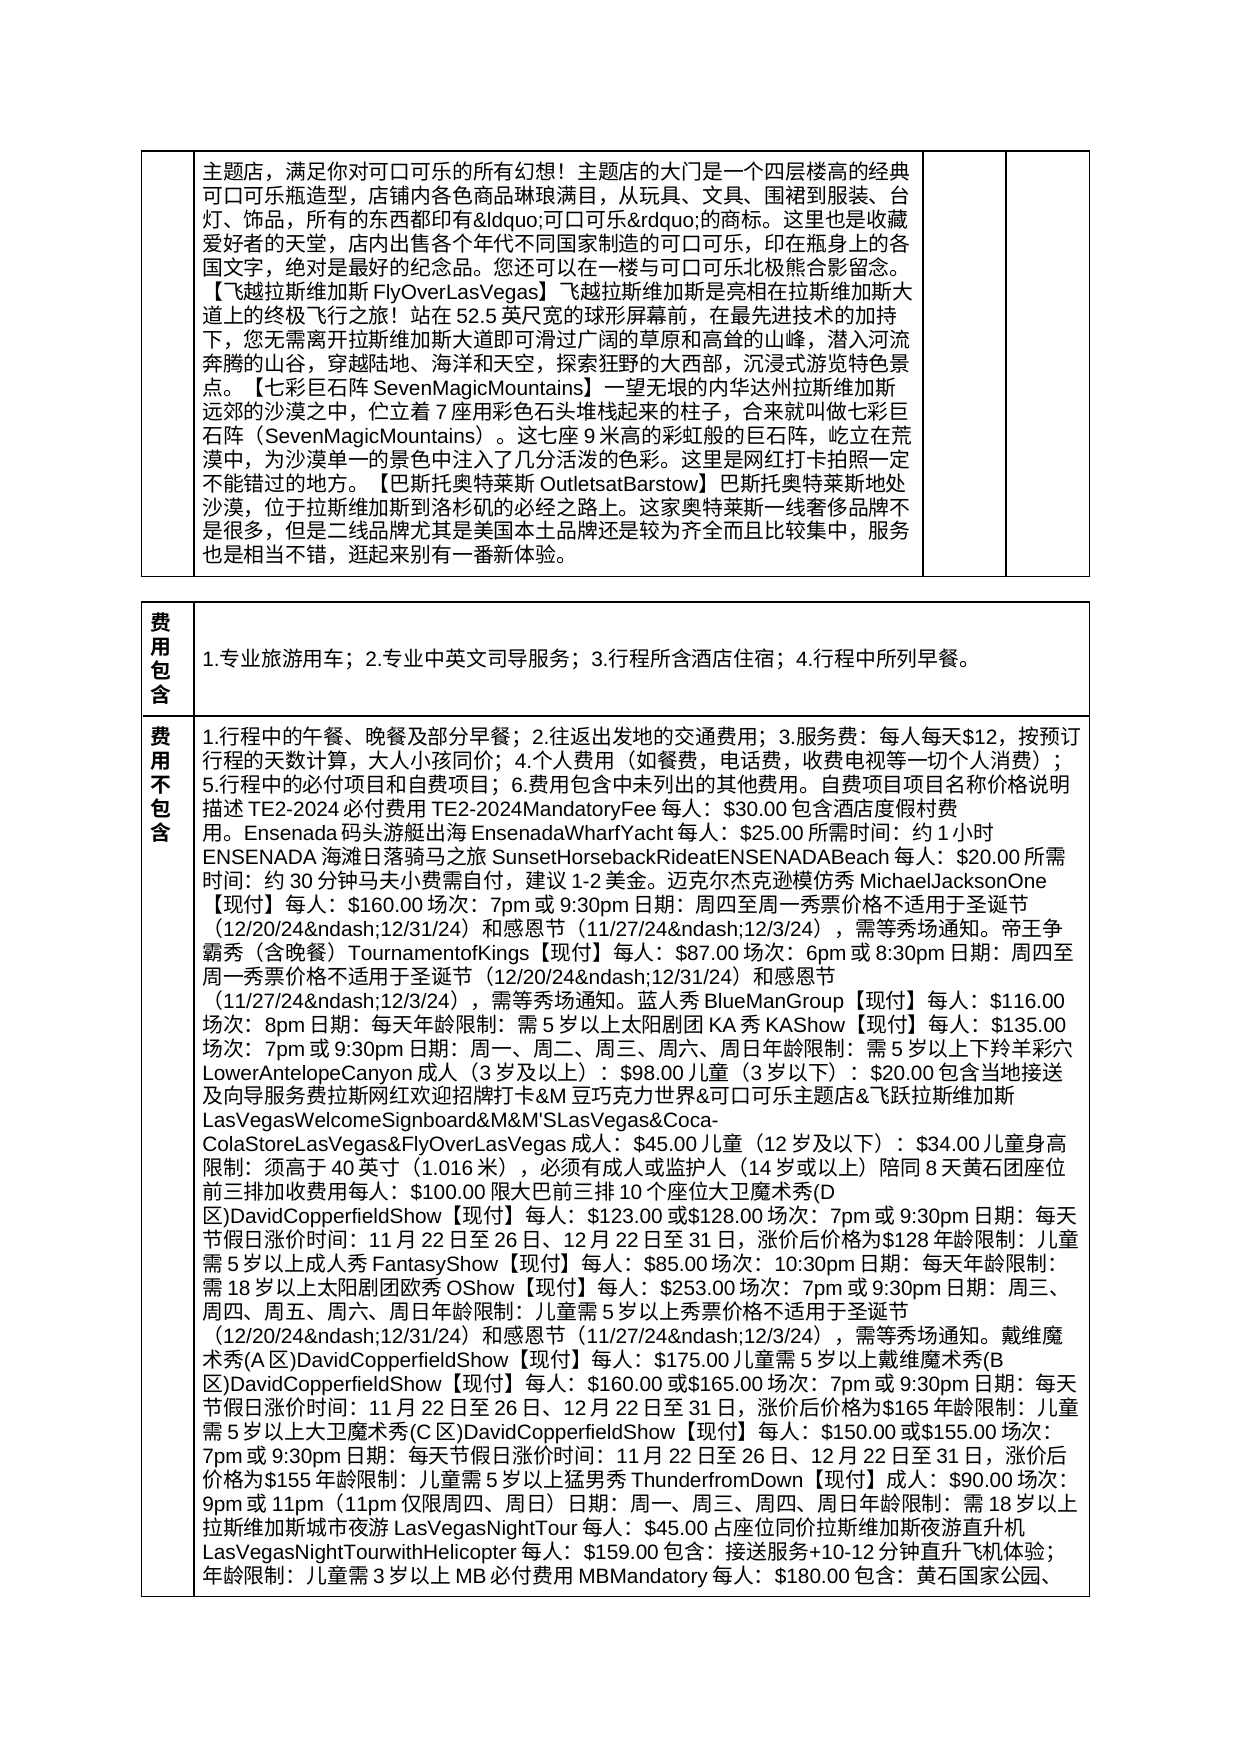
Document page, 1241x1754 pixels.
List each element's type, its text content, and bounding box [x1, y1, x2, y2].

table_header 费用包含 [142, 603, 193, 715]
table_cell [195, 152, 922, 576]
table_cell 费用不包含 [142, 716, 193, 1596]
table_cell [1007, 152, 1089, 576]
table_cell [924, 152, 1005, 576]
table_cell 12 [142, 152, 193, 576]
table_header 1.专业旅游用车；2.专业中英文司导服务；3.行程所含酒店住宿；4.行程中所列早餐。 [195, 603, 1089, 715]
